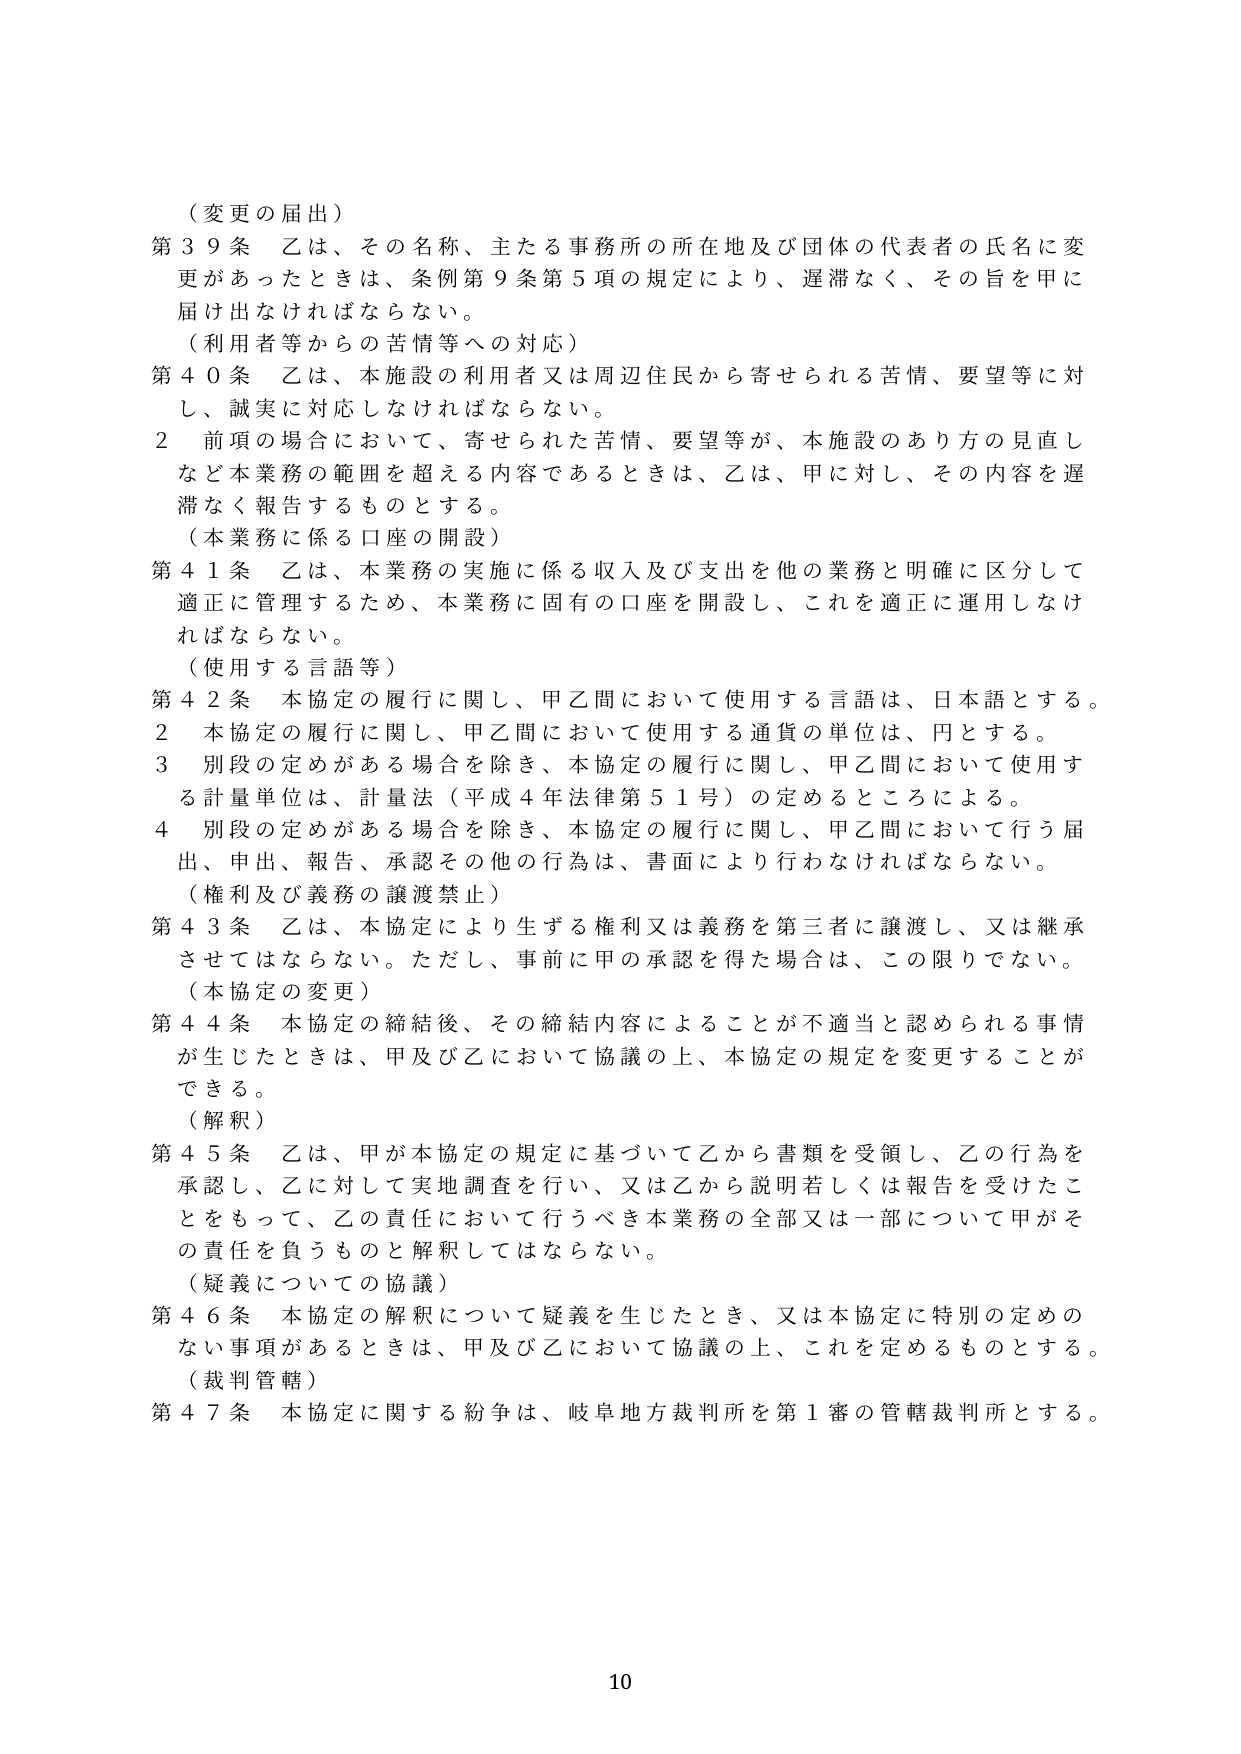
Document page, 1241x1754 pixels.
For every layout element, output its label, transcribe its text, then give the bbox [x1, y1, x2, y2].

text 第４６条 本協定の解釈について疑義を生じたとき、又は本協定に特別の定めのない事項があるときは、甲及び乙において協議の上、これを定めるものとする。 [151, 1298, 1089, 1363]
text 第４２条 本協定の履行に関し、甲乙間において使用する言語は、日本語とする。 [151, 683, 1089, 715]
text 第４０条 乙は、本施設の利用者又は周辺住民から寄せられる苦情、要望等に対し、誠実に対応しなければならない。 [151, 359, 1089, 423]
text ３ 別段の定めがある場合を除き、本協定の履行に関し、甲乙間において使用する計量単位は、計量法（平成４年法律第５１号）の定めるところによる。 [151, 747, 1089, 812]
text 第４５条 乙は、甲が本協定の規定に基づいて乙から書類を受領し、乙の行為を承認し、乙に対して実地調査を行い、又は乙から説明若しくは報告を受けたことをもって、乙の責任において行うべき本業務の全部又は一部について甲がその責任を負うものと解釈してはならない。 [151, 1136, 1089, 1266]
text 第３９条 乙は、その名称、主たる事務所の所在地及び団体の代表者の氏名に変更があったときは、条例第９条第５項の規定により、遅滞なく、その旨を甲に届け出なければならない。 [151, 229, 1089, 326]
text （変更の届出） [151, 197, 1089, 229]
text （疑義についての協議） [151, 1266, 1089, 1298]
text 第４４条 本協定の締結後、その締結内容によることが不適当と認められる事情が生じたときは、甲及び乙において協議の上、本協定の規定を変更することができる。 [151, 1007, 1089, 1104]
text （解釈） [151, 1104, 1089, 1136]
text 第４７条 本協定に関する紛争は、岐阜地方裁判所を第１審の管轄裁判所とする。 [151, 1395, 1089, 1428]
text （本業務に係る口座の開設） [151, 521, 1089, 553]
text ４ 別段の定めがある場合を除き、本協定の履行に関し、甲乙間において行う届出、申出、報告、承認その他の行為は、書面により行わなければならない。 [151, 812, 1089, 877]
text ２ 前項の場合において、寄せられた苦情、要望等が、本施設のあり方の見直しなど本業務の範囲を超える内容であるときは、乙は、甲に対し、その内容を遅滞なく報告するものとする。 [151, 423, 1089, 521]
text （本協定の変更） [151, 974, 1089, 1007]
text （使用する言語等） [151, 650, 1089, 683]
text （裁判管轄） [151, 1363, 1089, 1395]
text ２ 本協定の履行に関し、甲乙間において使用する通貨の単位は、円とする。 [151, 715, 1089, 747]
text （利用者等からの苦情等への対応） [151, 326, 1089, 359]
text 第４１条 乙は、本業務の実施に係る収入及び支出を他の業務と明確に区分して適正に管理するため、本業務に固有の口座を開設し、これを適正に運用しなければならない。 [151, 553, 1089, 650]
text 第４３条 乙は、本協定により生ずる権利又は義務を第三者に譲渡し、又は継承させてはならない。ただし、事前に甲の承認を得た場合は、この限りでない。 [151, 909, 1089, 974]
text （権利及び義務の譲渡禁止） [151, 877, 1089, 909]
